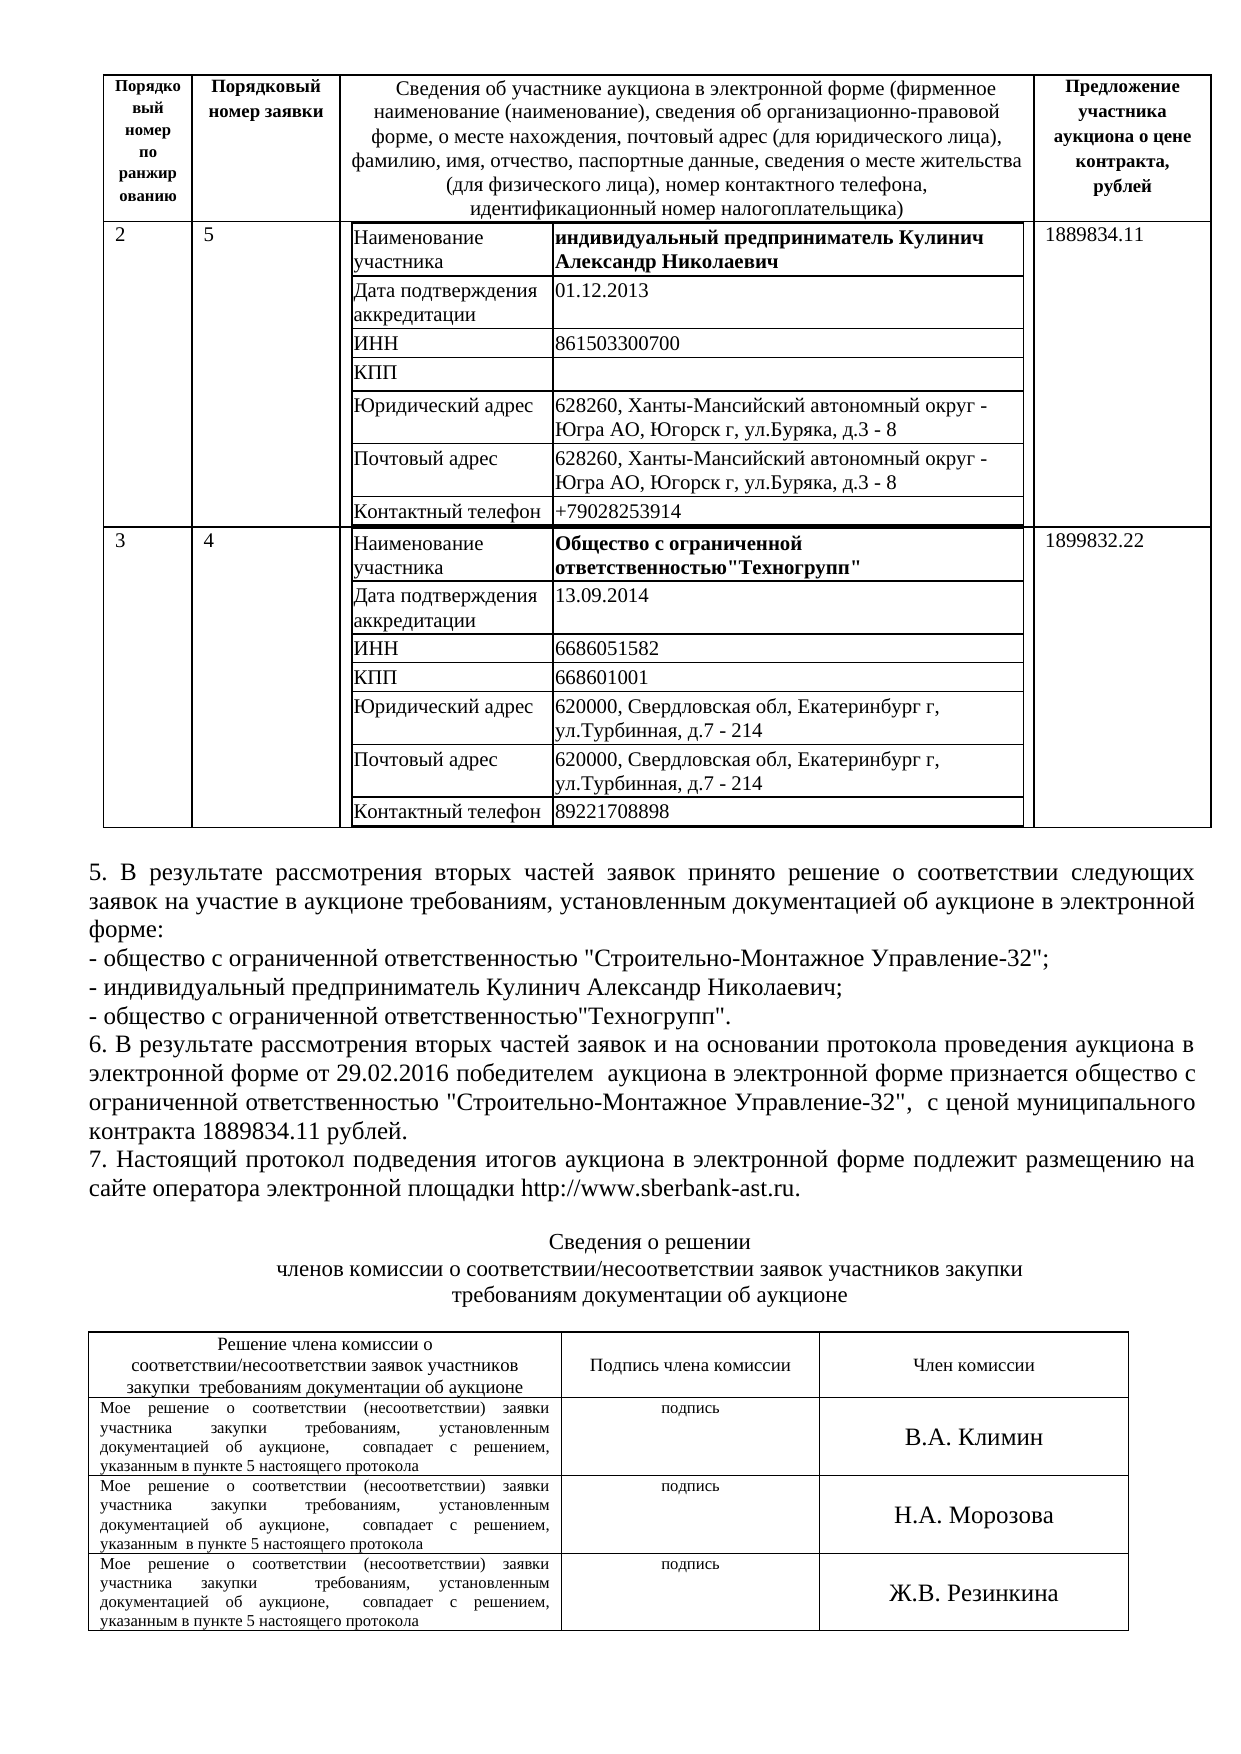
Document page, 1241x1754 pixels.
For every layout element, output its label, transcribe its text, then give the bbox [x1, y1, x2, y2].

table_header Член комиссии [820, 1333, 1128, 1397]
table_cell [554, 692, 1023, 744]
table_cell [554, 277, 1023, 328]
table_header Решение члена комиссии о соответствии/несоответствии заявок участников закупки требованиям документации об аукционе [89, 1333, 561, 1397]
text членов комиссии о соответствии/несоответствии заявок участников закупки [103, 1255, 1196, 1281]
table_cell [554, 392, 1023, 443]
table_cell [554, 635, 1023, 662]
table_header Порядковый номер заявки [193, 76, 339, 221]
table_cell [353, 798, 552, 825]
table_cell [353, 745, 552, 796]
table_header Порядковый номер по ранжированию [104, 76, 191, 221]
table_cell [554, 224, 1023, 275]
table_cell В.А. Климин [820, 1398, 1128, 1475]
table_cell [353, 444, 552, 496]
table_header Предложение участника аукциона о цене контракта, рублей [1035, 76, 1210, 221]
text - общество с ограниченной ответственностью "Строительно-Монтажное Управление-32"; [89, 943, 1196, 972]
table_cell 1889834.11 [1035, 222, 1210, 526]
text - индивидуальный предприниматель Кулинич Александр Николаевич; [89, 972, 1196, 1001]
table_cell Н.А. Морозова [820, 1476, 1128, 1553]
table_cell [554, 358, 1023, 390]
table_header Подпись члена комиссии [562, 1333, 819, 1397]
table_cell [353, 329, 552, 357]
table_cell [1024, 528, 1033, 827]
table_cell 1899832.22 [1035, 528, 1210, 827]
table_cell подпись [562, 1398, 819, 1475]
table_cell [554, 529, 1023, 580]
table_cell [353, 635, 552, 662]
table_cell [89, 1554, 561, 1630]
table_cell [554, 745, 1023, 796]
table_cell [554, 329, 1023, 357]
table_cell [353, 529, 552, 580]
table_cell [554, 497, 1023, 524]
table_cell подпись [562, 1554, 819, 1630]
table_cell [554, 663, 1023, 691]
table_cell 2 [104, 222, 191, 526]
table_cell [1024, 222, 1033, 526]
table_cell [554, 444, 1023, 496]
table_cell [341, 222, 351, 526]
table_header Сведения об участнике аукциона в электронной форме (фирменное наименование (наименование), сведения об организационно-правовой форме, о месте нахождения, почтовый адрес (для юридического лица), фамилию, имя, отчество, паспортные данные, сведения о месте жительства (для физического лица), номер контактного телефона, идентификационный номер налогоплательщика) [341, 76, 1033, 221]
table_cell [353, 663, 552, 691]
table_cell [353, 392, 552, 443]
table_cell [554, 798, 1023, 825]
table_cell [353, 358, 552, 390]
text - общество с ограниченной ответственностью"Техногрупп". [89, 1001, 1196, 1029]
table_cell подпись [562, 1476, 819, 1553]
text 7. Настоящий протокол подведения итогов аукциона в электронной форме подлежит размещению на сайте оператора электронной площадки http://www.sberbank-ast.ru. [89, 1144, 1196, 1202]
table_cell [353, 224, 552, 275]
text требованиям документации об аукционе [103, 1281, 1196, 1307]
table_cell [353, 277, 552, 328]
table_cell [341, 528, 351, 827]
table_cell 3 [104, 528, 191, 827]
table_cell [554, 582, 1023, 633]
table_cell Ж.В. Резинкина [820, 1554, 1128, 1630]
text Сведения о решении [103, 1228, 1196, 1255]
table_cell [353, 692, 552, 744]
text 6. В результате рассмотрения вторых частей заявок и на основании протокола проведения аукциона в электронной форме от 29.02.2016 победителем аукциона в электронной форме признается общество с ограниченной ответственностью "Строительно-Монтажное Управление-32", с ценой муниципального контракта 1889834.11 рублей. [89, 1029, 1196, 1144]
table_cell 5 [193, 222, 339, 526]
table_cell 4 [193, 528, 339, 827]
table_cell [353, 497, 552, 524]
table_cell [353, 582, 552, 633]
text 5. В результате рассмотрения вторых частей заявок принято решение о соответствии следующих заявок на участие в аукционе требованиям, установленным документацией об аукционе в электронной форме: [89, 857, 1196, 943]
